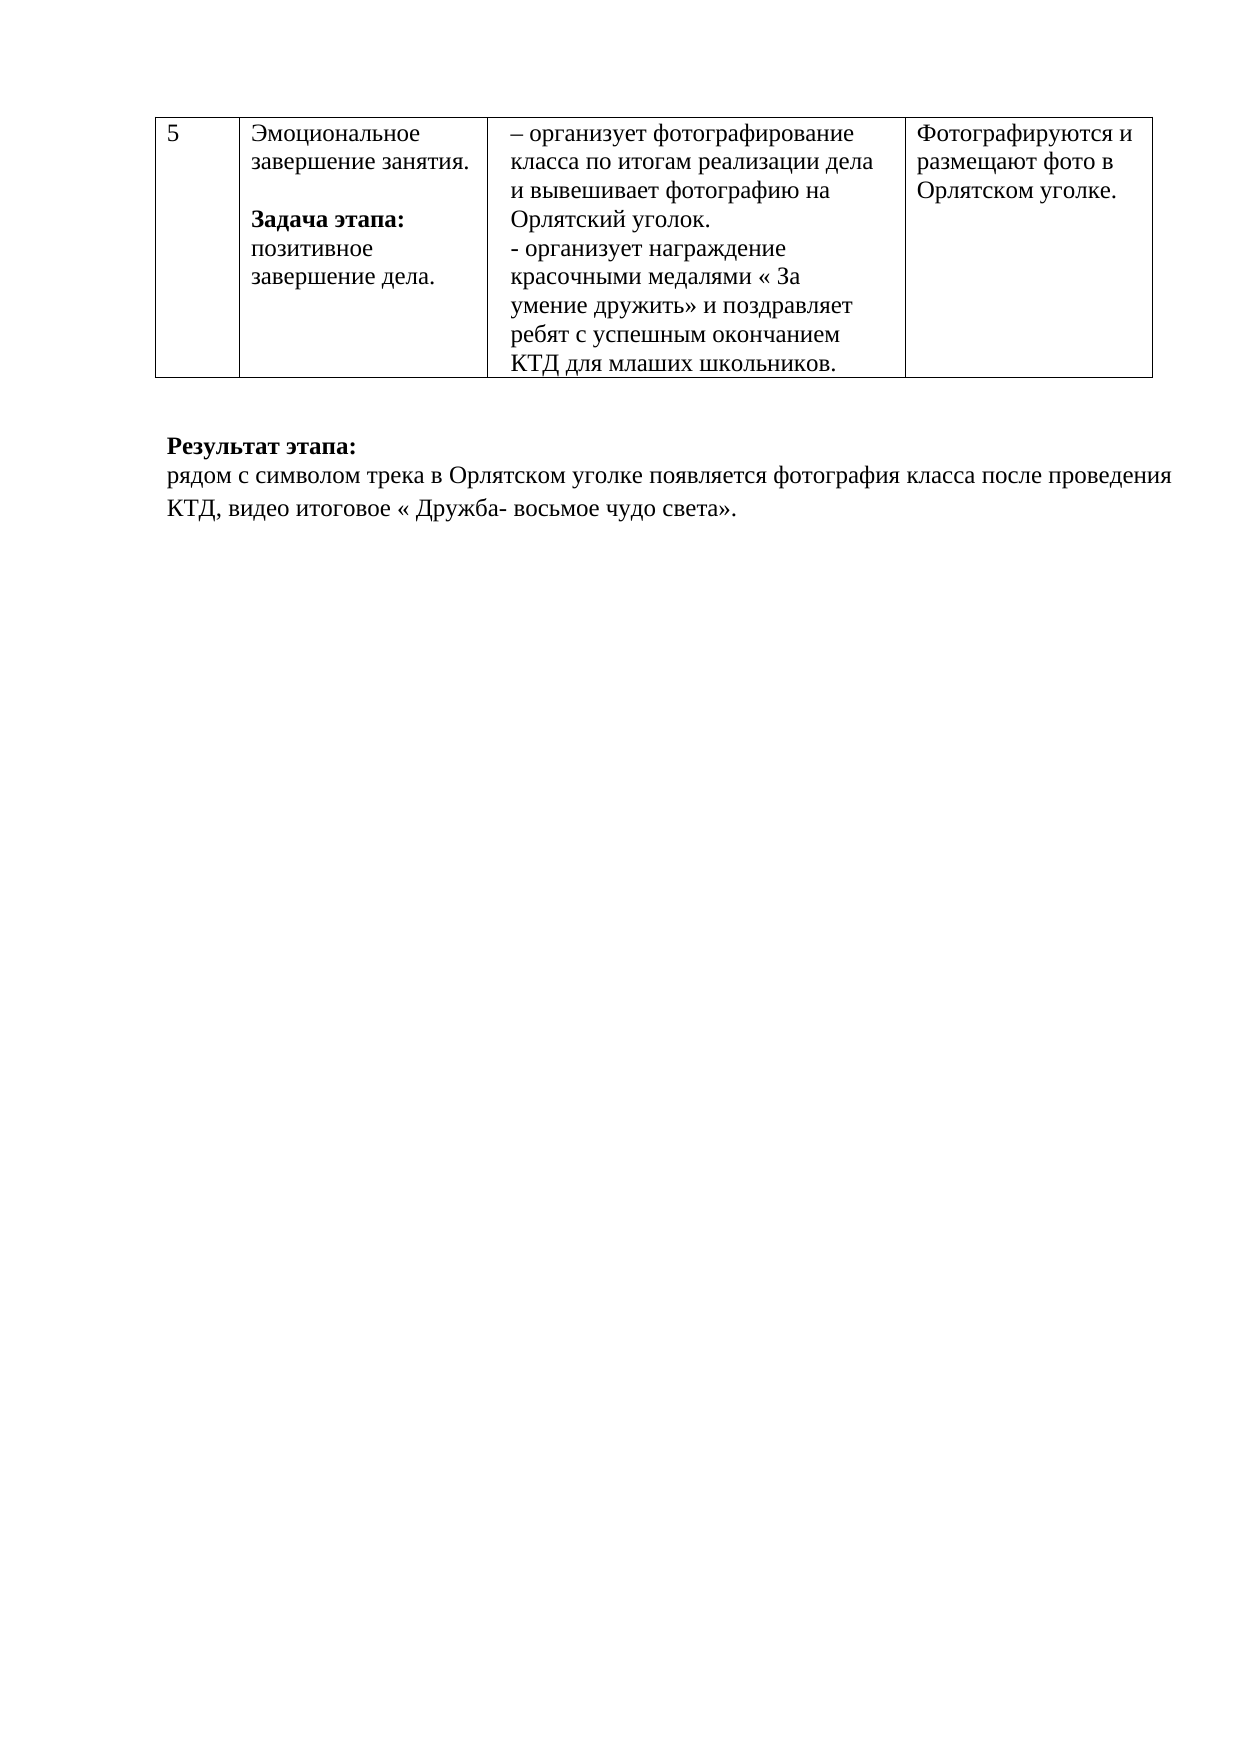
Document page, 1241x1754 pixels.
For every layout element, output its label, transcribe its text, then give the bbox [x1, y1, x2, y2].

table_cell 5 [156, 118, 239, 377]
text Результат этапа: [167, 431, 1188, 460]
text рядом с символом трека в Орлятском уголке появляется фотография класса после проведения КТД, видео итоговое « Дружба- восьмое чудо света». [167, 460, 1188, 522]
table_cell Эмоциональное завершение занятия. Задача этапа: позитивное завершение дела. [240, 118, 487, 377]
table_cell [488, 118, 905, 377]
table_cell Фотографируются и размещают фото в Орлятском уголке. [906, 118, 1152, 377]
